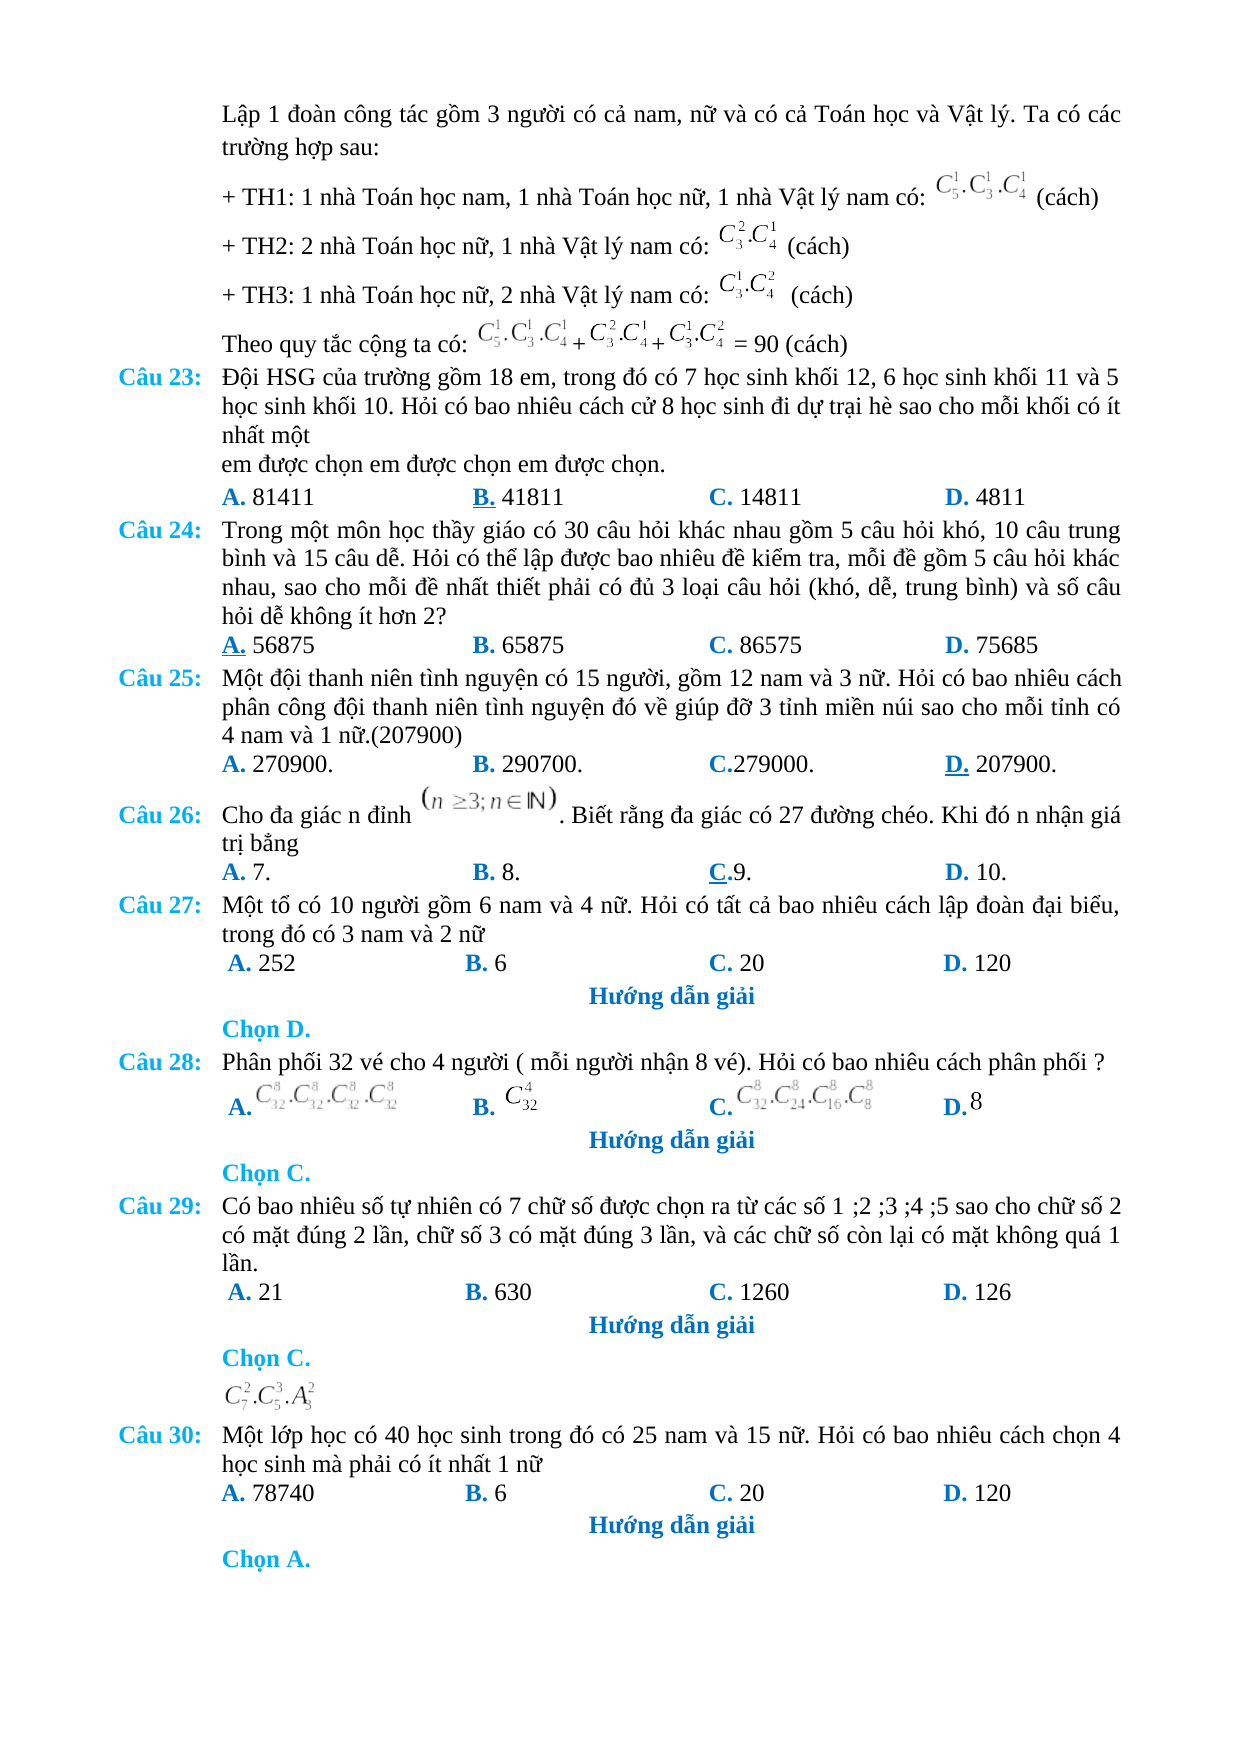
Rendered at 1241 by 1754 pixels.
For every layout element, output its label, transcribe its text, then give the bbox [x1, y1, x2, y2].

text A. B. C. D. [222, 1076, 1122, 1121]
text Chọn D. [221, 1014, 1122, 1043]
text A. 56875 B. 65875 C. 86575 D. 75685 [222, 630, 1122, 658]
text Hướng dẫn giải [222, 1511, 1122, 1539]
text A. 270900. B. 290700. C.279000. D. 207900. [222, 749, 1122, 778]
list Một đội thanh niên tình nguyện có 15 người, gồm 12 nam và 3 nữ. Hỏi có bao nhiêu cách phân công đội thanh niên tình nguyện đó về giúp đỡ 3 tỉnh miền núi sao cho mỗi tỉnh có 4 nam và 1 nữ.(207900) [118, 663, 1122, 749]
list Cho đa giác n đỉnh . Biết rằng đa giác có 27 đường chéo. Khi đó n nhận giá trị bẳng [118, 782, 1122, 857]
text Chọn C. [221, 1158, 1122, 1187]
text Theo quy tắc cộng ta có: ++ = 90 (cách) [222, 313, 1122, 358]
text Hướng dẫn giải [222, 1125, 1122, 1154]
list Phân phối 32 vé cho 4 người ( mỗi người nhận 8 vé). Hỏi có bao nhiêu cách phân phối ? [118, 1047, 1122, 1076]
text A. 252 B. 6 C. 20 D. 120 [221, 948, 1122, 977]
list Có bao nhiêu số tự nhiên có 7 chữ số được chọn ra từ các số 1 ;2 ;3 ;4 ;5 sao cho chữ số 2 có mặt đúng 2 lần, chữ số 3 có mặt đúng 3 lần, và các chữ số còn lại có mặt không quá 1 lần. [118, 1191, 1122, 1277]
text Lập 1 đoàn công tác gồm 3 người có cả nam, nữ và có cả Toán học và Vật lý. Ta có các trường hợp sau: [222, 99, 1122, 161]
text A. 7. B. 8. C.9. D. 10. [222, 857, 1122, 886]
text + TH3: 1 nhà Toán học nữ, 2 nhà Vật lý nam có: (cách) [222, 264, 1122, 309]
text A. 78740 B. 6 C. 20 D. 120 [221, 1478, 1122, 1506]
list Trong một môn học thầy giáo có 30 câu hỏi khác nhau gồm 5 câu hỏi khó, 10 câu trung bình và 15 câu dễ. Hỏi có thể lập được bao nhiêu đề kiểm tra, mỗi đề gồm 5 câu hỏi khác nhau, sao cho mỗi đề nhất thiết phải có đủ 3 loại câu hỏi (khó, dễ, trung bình) và số câu hỏi dễ không ít hơn 2? [118, 515, 1122, 630]
list Một lớp học có 40 học sinh trong đó có 25 nam và 15 nữ. Hỏi có bao nhiêu cách chọn 4 học sinh mà phải có ít nhất 1 nữ [118, 1420, 1122, 1478]
text Chọn A. [221, 1544, 1122, 1572]
text em được chọn em được chọn em được chọn. [221, 449, 1122, 477]
text Hướng dẫn giải [222, 1310, 1122, 1339]
text Chọn C. [221, 1343, 1122, 1372]
text A. 81411 B. 41811 C. 14811 D. 4811 [222, 482, 1122, 511]
text + TH2: 2 nhà Toán học nữ, 1 nhà Vật lý nam có: (cách) [222, 215, 1122, 260]
list Một tổ có 10 người gồm 6 nam và 4 nữ. Hỏi có tất cả bao nhiêu cách lập đoàn đại biểu, trong đó có 3 nam và 2 nữ [118, 890, 1122, 948]
text A. 21 B. 630 C. 1260 D. 126 [221, 1277, 1122, 1306]
text + TH1: 1 nhà Toán học nam, 1 nhà Toán học nữ, 1 nhà Vật lý nam có: (cách) [222, 165, 1122, 210]
list Đội HSG của trường gồm 18 em, trong đó có 7 học sinh khối 12, 6 học sinh khối 11 và 5 học sinh khối 10. Hỏi có bao nhiêu cách cử 8 học sinh đi dự trại hè sao cho mỗi khối có ít nhất một [118, 362, 1122, 449]
text Hướng dẫn giải [222, 981, 1122, 1009]
